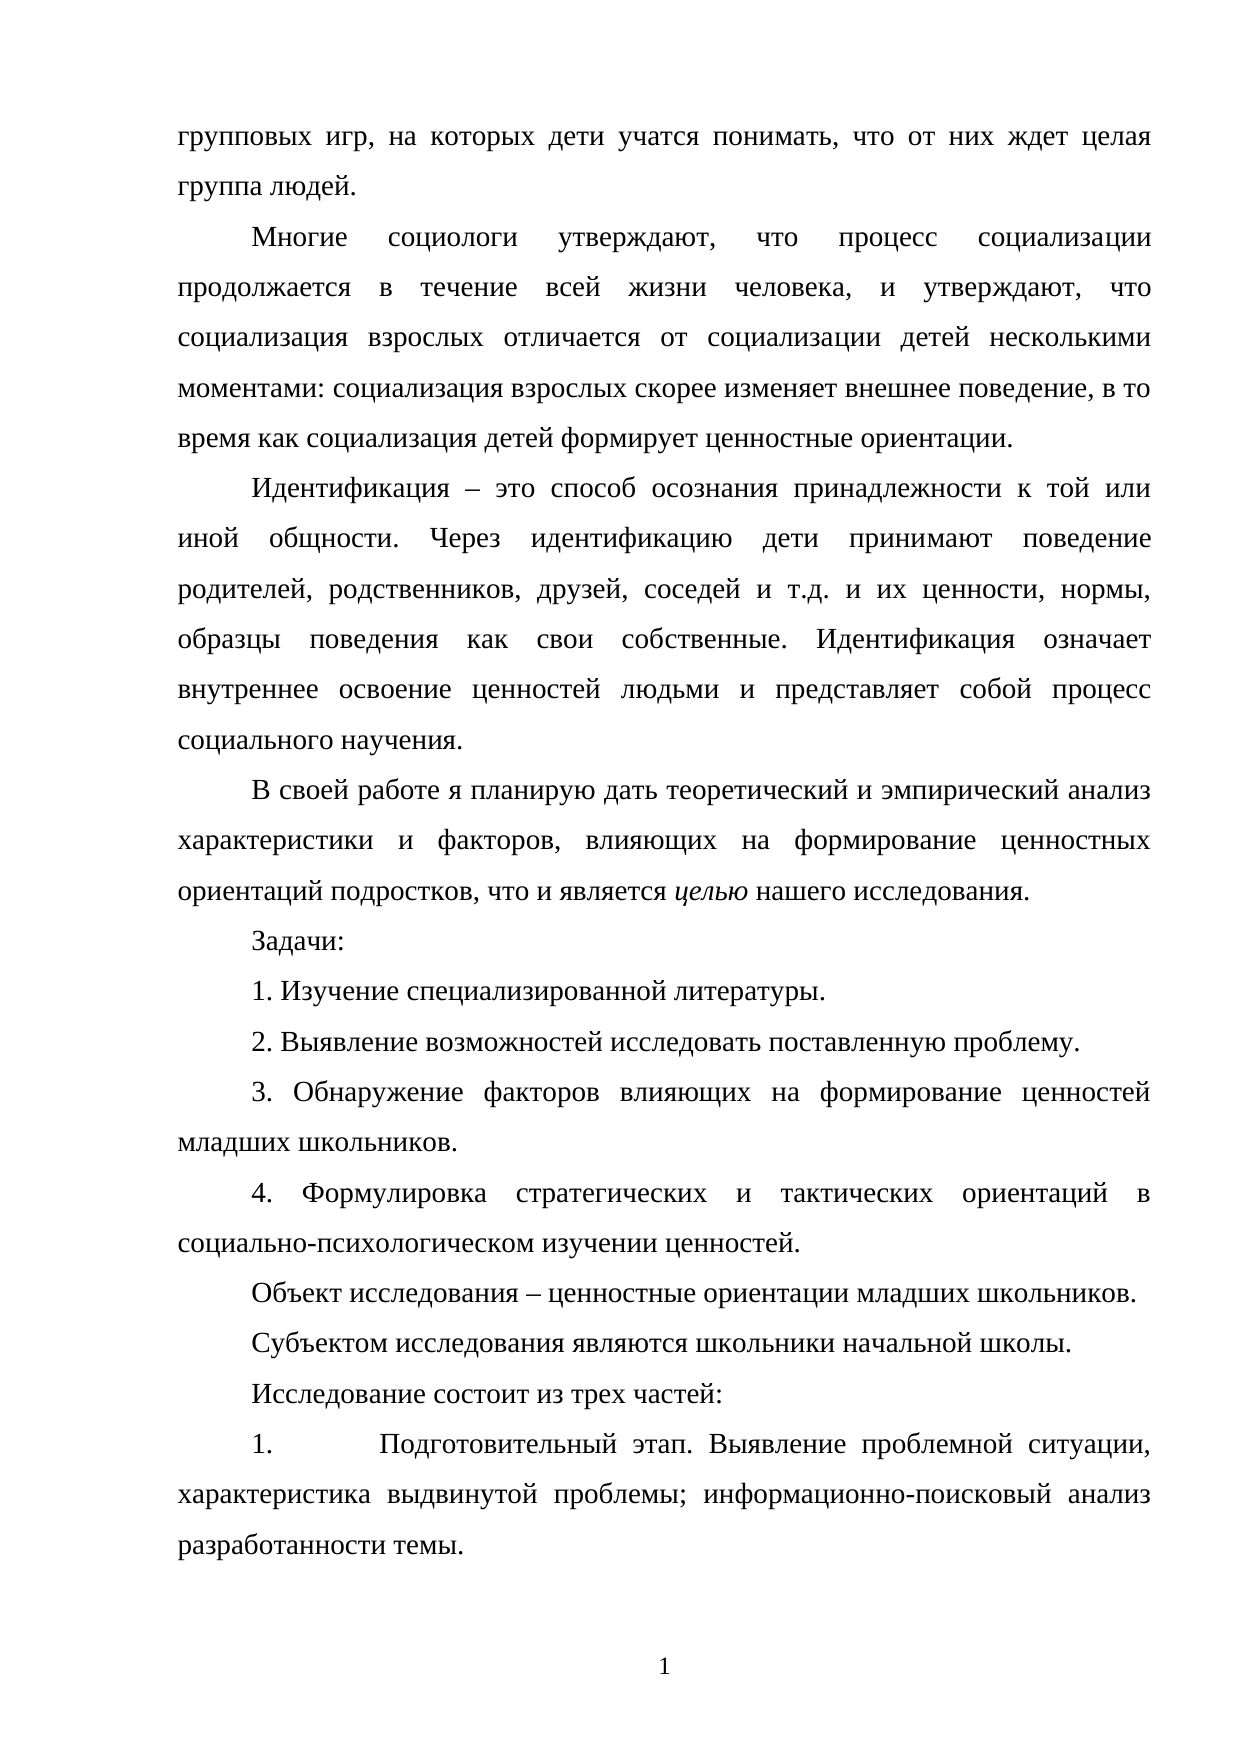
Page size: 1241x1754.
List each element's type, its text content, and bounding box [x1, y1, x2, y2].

text 2. Выявление возможностей исследовать поставленную проблему. [177, 1024, 1152, 1057]
text Многие социологи утверждают, что процесс социализации продолжается в течение всей жизни человека, и утверждают, что социализация взрослых отличается от социализации детей несколькими моментами: социализация взрослых скорее изменяет внешнее поведение, в то время как социализация детей формирует ценностные ориентации. [177, 219, 1152, 453]
list Подготовительный этап. Выявление проблемной ситуации, характеристика выдвинутой проблемы; информационно-поисковый анализ разработанности темы. [177, 1426, 1152, 1560]
text Объект исследования – ценностные ориентации младших школьников. [177, 1275, 1152, 1309]
text Идентификация – это способ осознания принадлежности к той или иной общности. Через идентификацию дети принимают поведение родителей, родственников, друзей, соседей и т.д. и их ценности, нормы, образцы поведения как свои собственные. Идентификация означает внутреннее освоение ценностей людьми и представляет собой процесс социального научения. [177, 470, 1152, 755]
text Исследование состоит из трех частей: [177, 1376, 1152, 1409]
text 1. Изучение специализированной литературы. [177, 973, 1152, 1007]
text 4. Формулировка стратегических и тактических ориентаций в социально-психологическом изучении ценностей. [177, 1175, 1152, 1258]
text 3. Обнаружение факторов влияющих на формирование ценностей младших школьников. [177, 1074, 1152, 1158]
text Субъектом исследования являются школьники начальной школы. [177, 1326, 1152, 1359]
text В своей работе я планирую дать теоретический и эмпирический анализ характеристики и факторов, влияющих на формирование ценностных ориентаций подростков, что и является целью нашего исследования. [177, 772, 1152, 906]
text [177, 118, 1152, 202]
text Задачи: [177, 923, 1152, 957]
